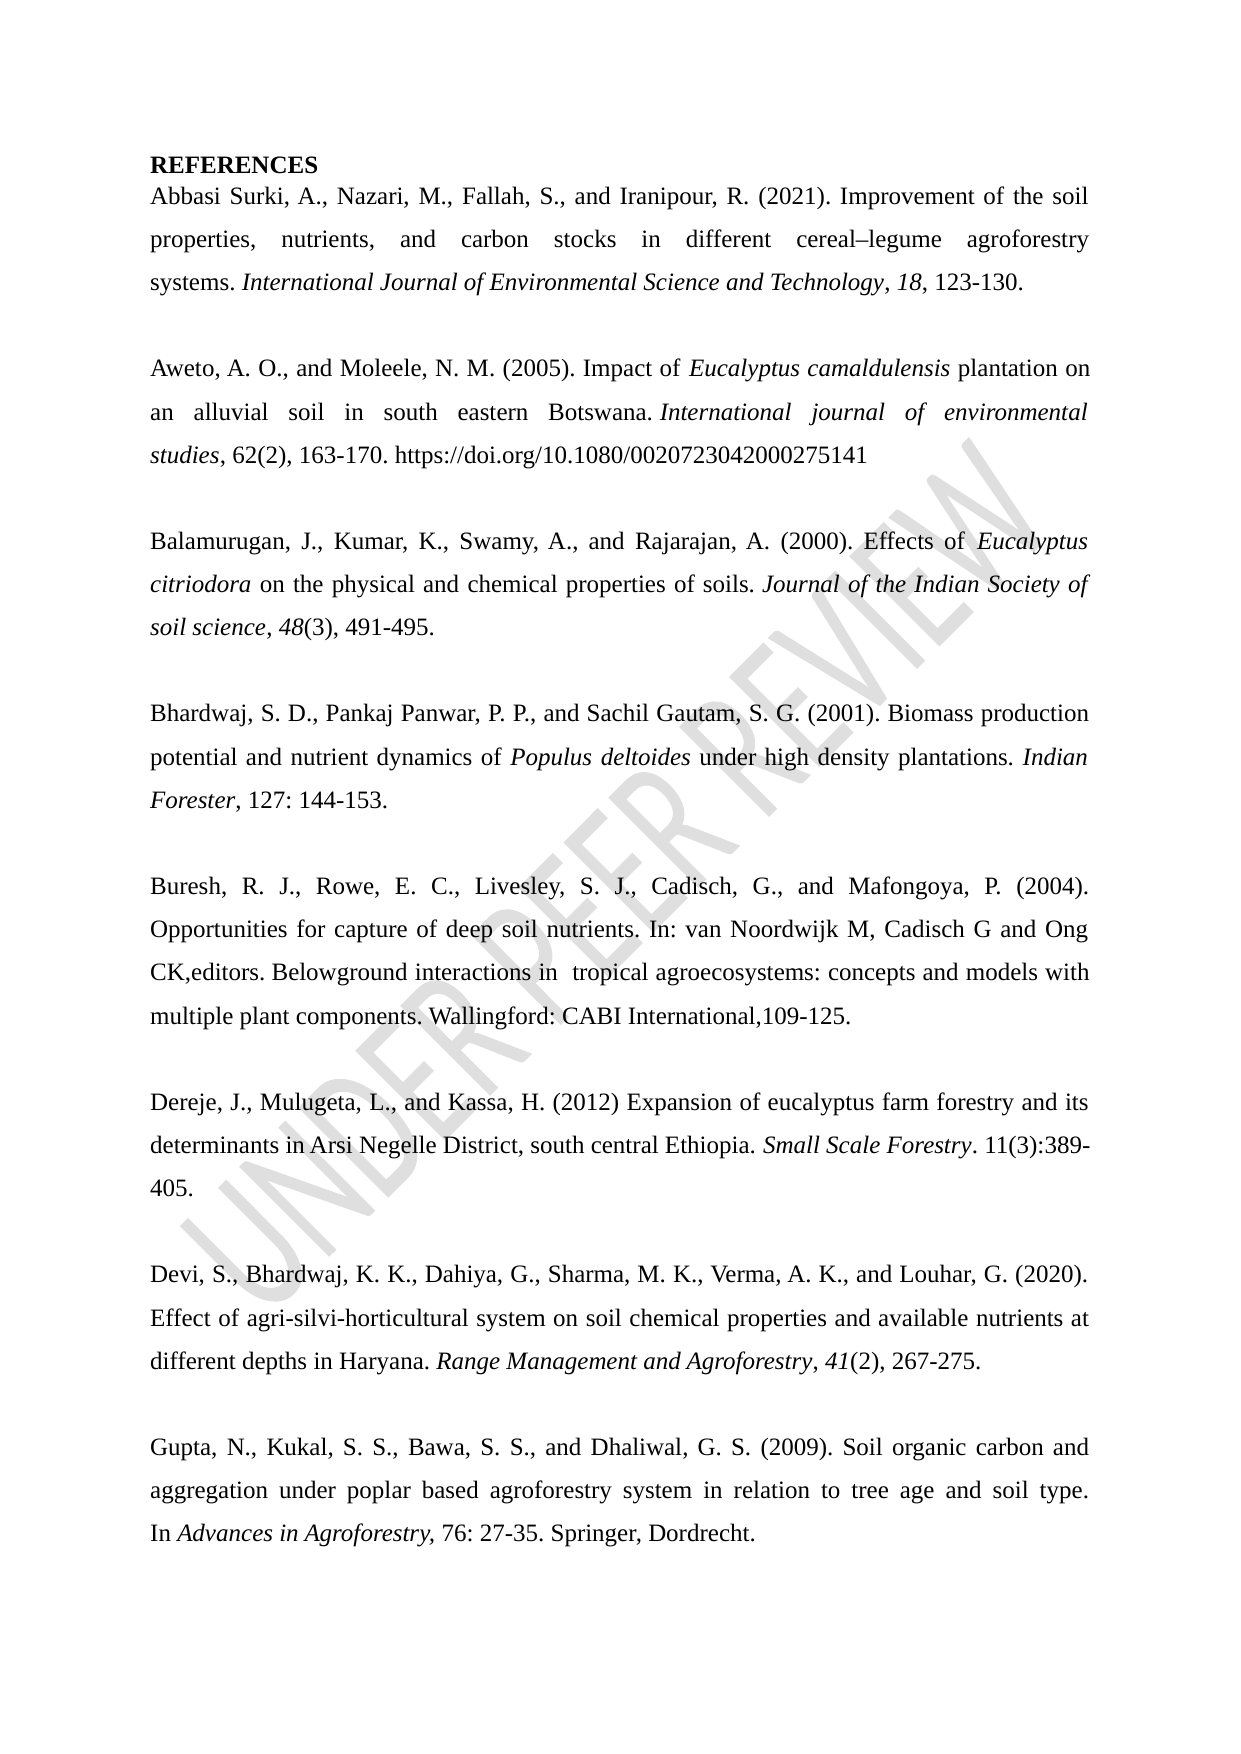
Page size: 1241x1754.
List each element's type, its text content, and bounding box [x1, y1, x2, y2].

text Buresh, R. J., Rowe, E. C., Livesley, S. J., Cadisch, G., and Mafongoya, P. (2004). Opportunities for capture of deep soil nutrients. In: van Noordwijk M, Cadisch G and Ong CK,editors. Belowground interactions in tropical agroecosystems: concepts and models with multiple plant components. Wallingford: CABI International,109-125. [150, 871, 1090, 1029]
text Dereje, J., Mulugeta, L., and Kassa, H. (2012) Expansion of eucalyptus farm forestry and its determinants in Arsi Negelle District, south central Ethiopia. Small Scale Forestry. 11(3):389-405. [150, 1087, 1090, 1202]
text REFERENCES [150, 150, 1090, 179]
text Devi, S., Bhardwaj, K. K., Dahiya, G., Sharma, M. K., Verma, A. K., and Louhar, G. (2020). Effect of agri-silvi-horticultural system on soil chemical properties and available nutrients at different depths in Haryana. Range Management and Agroforestry, 41(2), 267-275. [150, 1259, 1090, 1374]
text Bhardwaj, S. D., Pankaj Panwar, P. P., and Sachil Gautam, S. G. (2001). Biomass production potential and nutrient dynamics of Populus deltoides under high density plantations. Indian Forester, 127: 144-153. [150, 698, 1090, 813]
text Gupta, N., Kukal, S. S., Bawa, S. S., and Dhaliwal, G. S. (2009). Soil organic carbon and aggregation under poplar based agroforestry system in relation to tree age and soil type. In Advances in Agroforestry, 76: 27-35. Springer, Dordrecht. [150, 1432, 1090, 1547]
text Abbasi Surki, A., Nazari, M., Fallah, S., and Iranipour, R. (2021). Improvement of the soil properties, nutrients, and carbon stocks in different cereal–legume agroforestry systems. International Journal of Environmental Science and Technology, 18, 123-130. [150, 181, 1090, 296]
text Aweto, A. O., and Moleele, N. M. (2005). Impact of Eucalyptus camaldulensis plantation on an alluvial soil in south eastern Botswana. International journal of environmental studies, 62(2), 163-170. https://doi.org/10.1080/0020723042000275141 [150, 353, 1090, 468]
text Balamurugan, J., Kumar, K., Swamy, A., and Rajarajan, A. (2000). Effects of Eucalyptus citriodora on the physical and chemical properties of soils. Journal of the Indian Society of soil science, 48(3), 491-495. [150, 526, 1090, 641]
